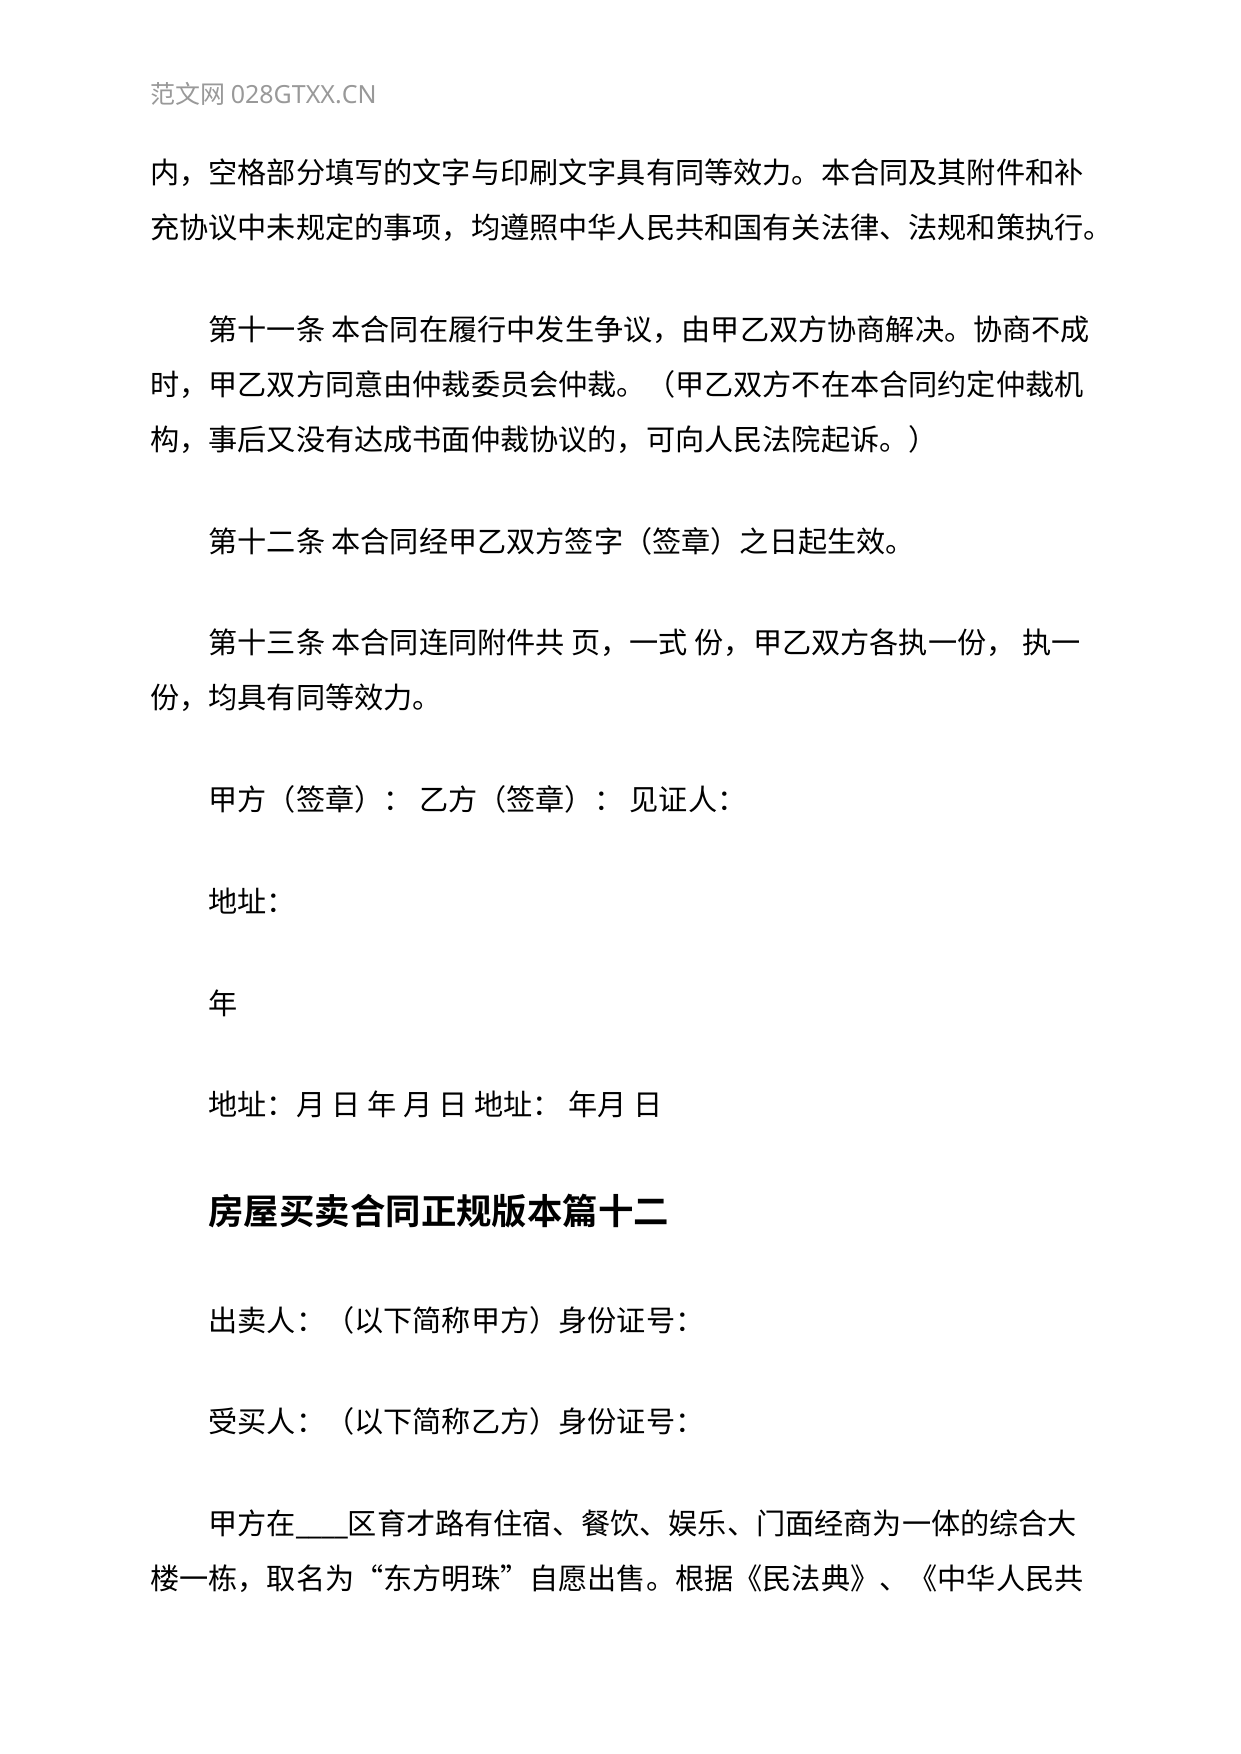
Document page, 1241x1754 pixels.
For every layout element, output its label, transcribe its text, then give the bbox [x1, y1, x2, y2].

text 第十二条 本合同经甲乙双方签字（签章）之日起生效。 [150, 518, 1090, 561]
text 地址： [150, 878, 1090, 921]
text 甲方（签章）： 乙方（签章）： 见证人： [150, 777, 1090, 819]
text 地址：月 日 年 月 日 地址： 年月 日 [150, 1082, 1090, 1124]
text 第十一条 本合同在履行中发生争议，由甲乙双方协商解决。协商不成时，甲乙双方同意由仲裁委员会仲裁。（甲乙双方不在本合同约定仲裁机构，事后又没有达成书面仲裁协议的，可向人民法院起诉。） [150, 307, 1090, 459]
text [150, 150, 1090, 247]
text 年 [150, 980, 1090, 1022]
text 出卖人：（以下简称甲方）身份证号： [150, 1297, 1090, 1339]
text 第十三条 本合同连同附件共 页，一式 份，甲乙双方各执一份， 执一份，均具有同等效力。 [150, 620, 1090, 717]
text 受买人：（以下简称乙方）身份证号： [150, 1399, 1090, 1441]
text 房屋买卖合同正规版本篇十二 [150, 1184, 1090, 1235]
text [150, 1501, 1090, 1598]
